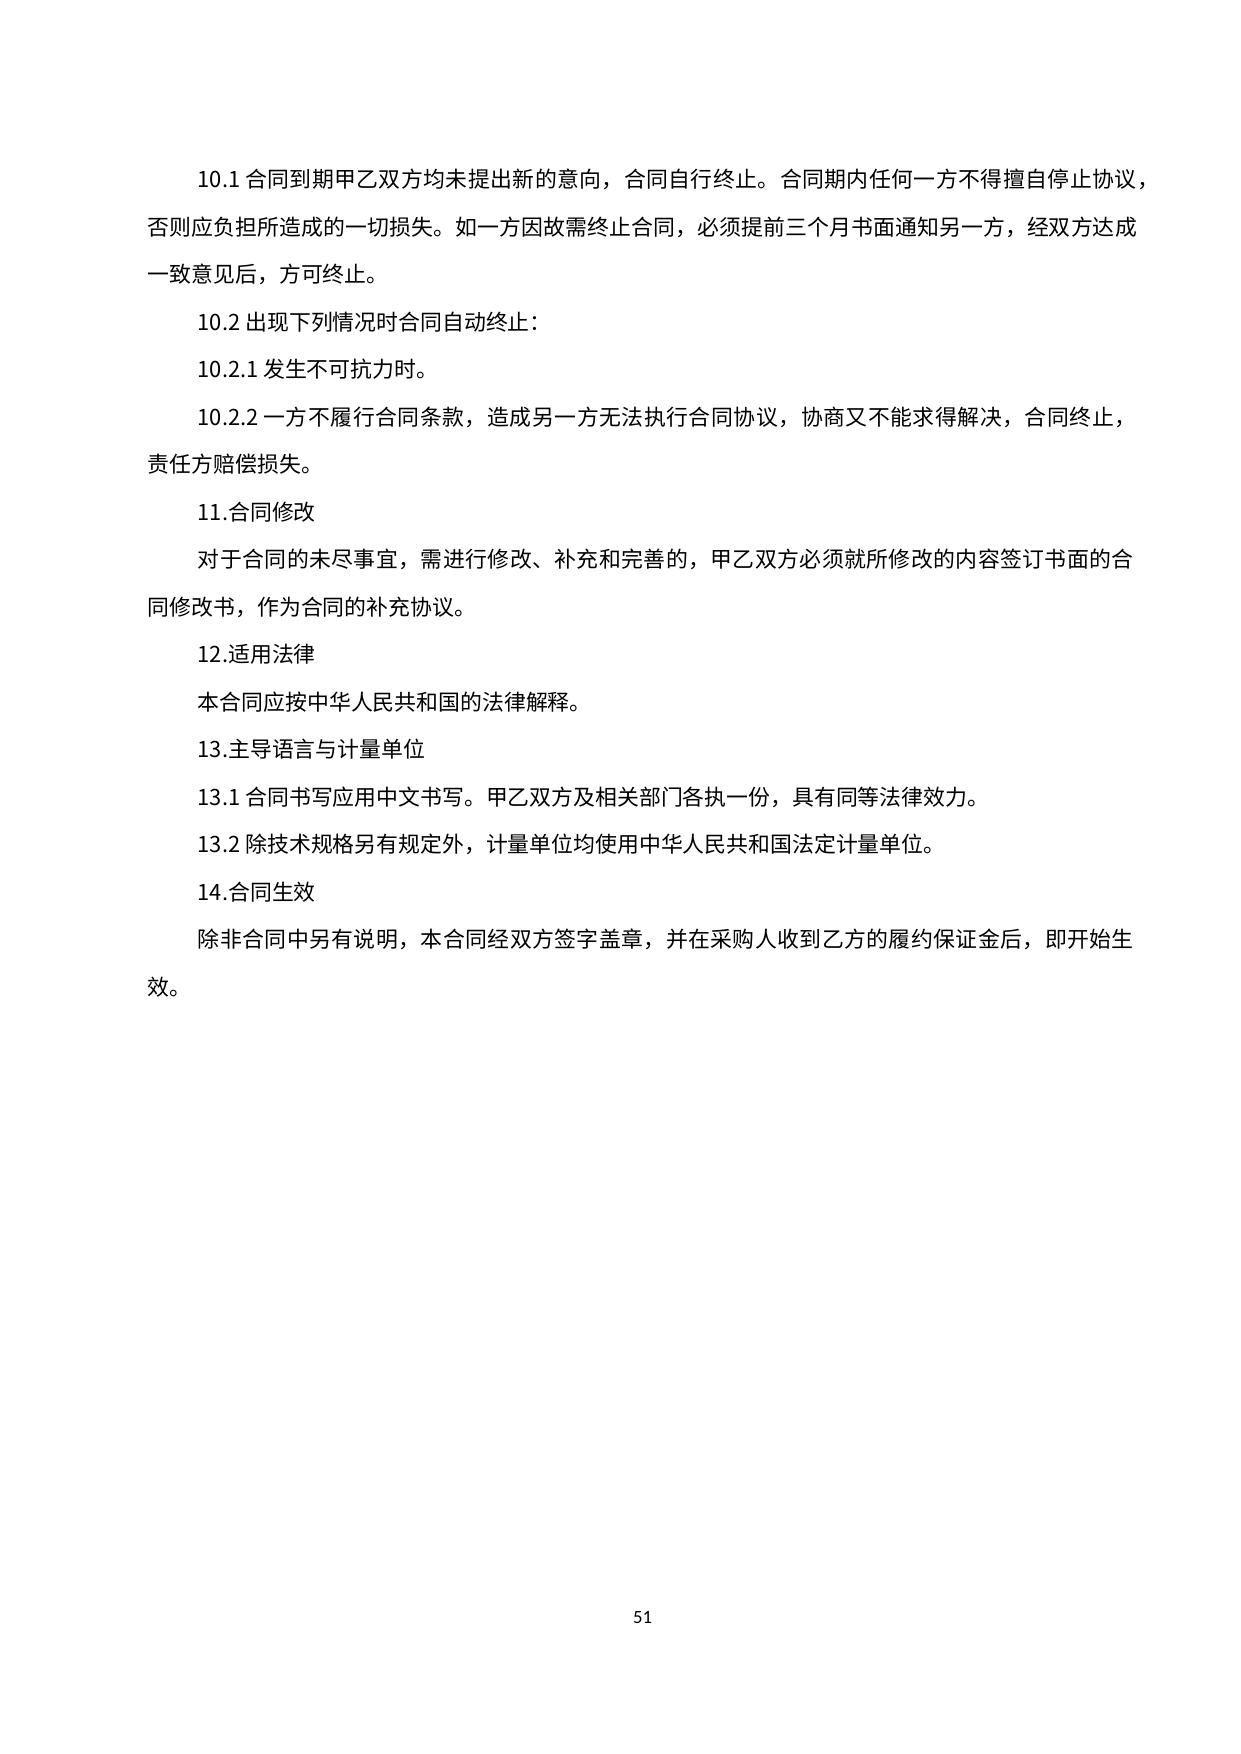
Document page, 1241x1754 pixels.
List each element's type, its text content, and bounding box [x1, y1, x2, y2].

text 10.2.1发生不可抗力时。 [148, 352, 1137, 384]
text 除非合同中另有说明，本合同经双方签字盖章，并在采购人收到乙方的履约保证金后，即开始生效。 [148, 922, 1137, 1001]
text 13.2 除技术规格另有规定外，计量单位均使用中华人民共和国法定计量单位。 [148, 827, 1137, 859]
text 11.合同修改 [148, 494, 1137, 526]
text 10.1合同到期甲乙双方均未提出新的意向，合同自行终止。合同期内任何一方不得擅自停止协议，否则应负担所造成的一切损失。如一方因故需终止合同，必须提前三个月书面通知另一方，经双方达成一致意见后，方可终止。 [148, 162, 1137, 289]
text 对于合同的未尽事宜，需进行修改、补充和完善的，甲乙双方必须就所修改的内容签订书面的合同修改书，作为合同的补充协议。 [148, 542, 1137, 621]
text 12.适用法律 [148, 637, 1137, 669]
text 本合同应按中华人民共和国的法律解释。 [148, 684, 1137, 716]
text 10.2 出现下列情况时合同自动终止： [148, 304, 1137, 336]
text 13.主导语言与计量单位 [148, 732, 1137, 764]
text 13.1 合同书写应用中文书写。甲乙双方及相关部门各执一份，具有同等法律效力。 [148, 779, 1137, 811]
text 14.合同生效 [148, 874, 1137, 906]
text 10.2.2一方不履行合同条款，造成另一方无法执行合同协议，协商又不能求得解决，合同终止，责任方赔偿损失。 [148, 399, 1137, 479]
